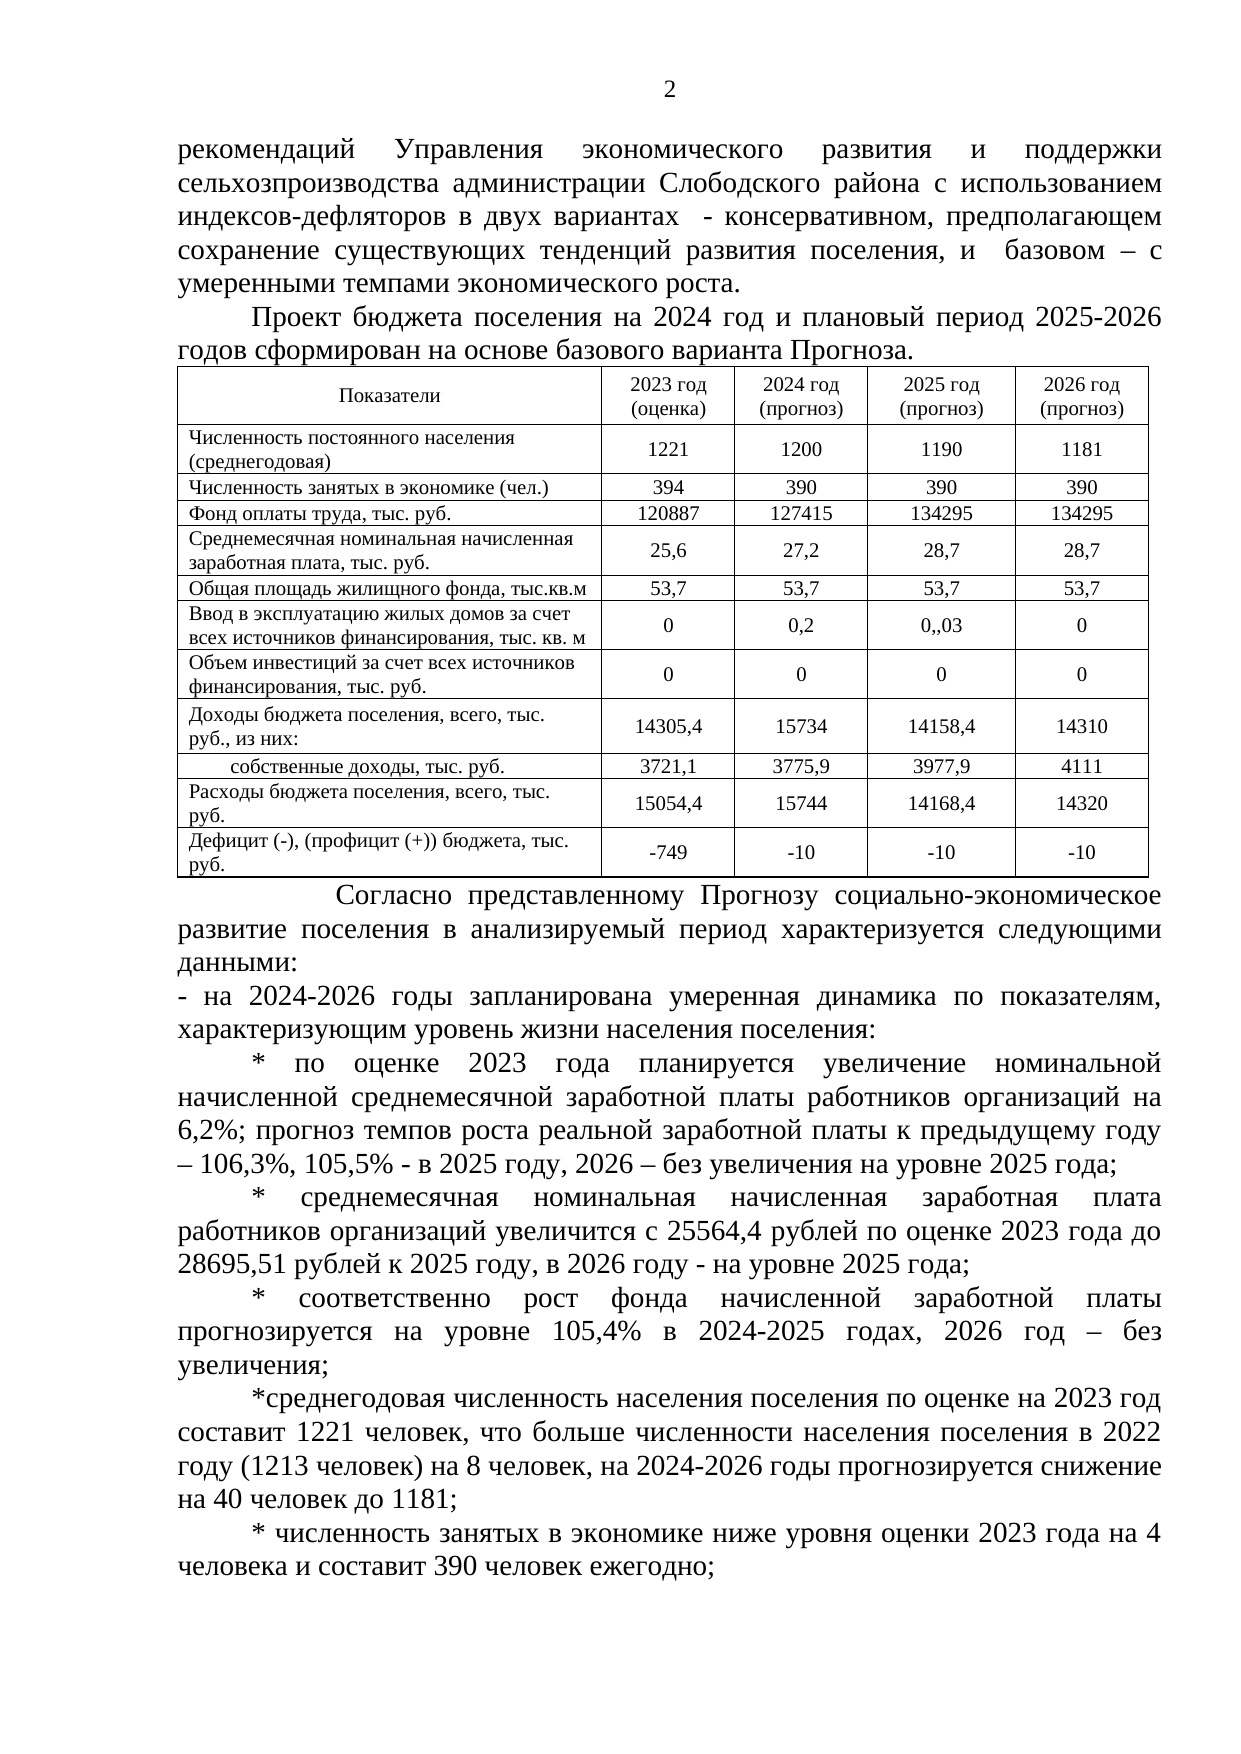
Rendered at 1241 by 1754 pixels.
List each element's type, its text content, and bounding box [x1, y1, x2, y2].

table_cell Численность постоянного населения (среднегодовая) [178, 425, 601, 473]
table_cell -749 [602, 828, 734, 876]
table_cell 25,6 [602, 526, 734, 575]
table_cell 0,2 [735, 601, 867, 649]
table_cell 15054,4 [602, 779, 734, 827]
table_cell Фонд оплаты труда, тыс. руб. [178, 501, 601, 525]
table_cell 1190 [868, 425, 1015, 473]
table_cell 134295 [1016, 501, 1148, 525]
table_cell 14310 [1016, 699, 1148, 753]
table_cell 0 [1016, 650, 1148, 698]
table_cell Среднемесячная номинальная начисленная заработная плата, тыс. руб. [178, 526, 601, 575]
table_cell 0 [868, 650, 1015, 698]
table_cell -10 [735, 828, 867, 876]
table_cell 127415 [735, 501, 867, 525]
table_cell 53,7 [1016, 576, 1148, 600]
table_cell 1181 [1016, 425, 1148, 473]
table_cell Расходы бюджета поселения, всего, тыс. руб. [178, 779, 601, 827]
table_cell 3977,9 [868, 754, 1015, 778]
table_cell 28,7 [868, 526, 1015, 575]
table_cell 1200 [735, 425, 867, 473]
table_cell Дефицит (-), (профицит (+)) бюджета, тыс. руб. [178, 828, 601, 876]
table_cell Доходы бюджета поселения, всего, тыс. руб., из них: [178, 699, 601, 753]
table_cell 0,,03 [868, 601, 1015, 649]
table_cell Ввод в эксплуатацию жилых домов за счет всех источников финансирования, тыс. кв. м [178, 601, 601, 649]
table_cell 390 [735, 474, 867, 500]
table_header 2024 год (прогноз) [735, 367, 867, 424]
table_header 2023 год (оценка) [602, 367, 734, 424]
text * по оценке 2023 года планируется увеличение номинальной начисленной среднемесячной заработной платы работников организаций на 6,2%; прогноз темпов роста реальной заработной платы к предыдущему году – 106,3%, 105,5% - в 2025 году, 2026 – без увеличения на уровне 2025 года; [177, 1045, 1162, 1179]
table_cell Объем инвестиций за счет всех источников финансирования, тыс. руб. [178, 650, 601, 698]
table_header 2025 год (прогноз) [868, 367, 1015, 424]
table_cell 14305,4 [602, 699, 734, 753]
table_cell 27,2 [735, 526, 867, 575]
table_cell 0 [602, 650, 734, 698]
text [177, 131, 1162, 299]
table_cell -10 [868, 828, 1015, 876]
table_cell 134295 [868, 501, 1015, 525]
table_cell Численность занятых в экономике (чел.) [178, 474, 601, 500]
table_cell 14168,4 [868, 779, 1015, 827]
table_cell 390 [1016, 474, 1148, 500]
table_cell 15734 [735, 699, 867, 753]
table_cell -10 [1016, 828, 1148, 876]
table_cell Общая площадь жилищного фонда, тыс.кв.м [178, 576, 601, 600]
table_cell 0 [735, 650, 867, 698]
table_cell 53,7 [735, 576, 867, 600]
table_cell 390 [868, 474, 1015, 500]
table_cell 53,7 [602, 576, 734, 600]
text - на 2024-2026 годы запланирована умеренная динамика по показателям, характеризующим уровень жизни населения поселения: [177, 978, 1162, 1045]
table_cell 14320 [1016, 779, 1148, 827]
table_cell 394 [602, 474, 734, 500]
text * соответственно рост фонда начисленной заработной платы прогнозируется на уровне 105,4% в 2024-2025 годах, 2026 год – без увеличения; [177, 1280, 1162, 1381]
table_cell собственные доходы, тыс. руб. [178, 754, 601, 778]
table_cell 1221 [602, 425, 734, 473]
text * среднемесячная номинальная начисленная заработная плата работников организаций увеличится с 25564,4 рублей по оценке 2023 года до 28695,51 рублей к 2025 году, в 2026 году - на уровне 2025 года; [177, 1179, 1162, 1280]
table_cell 28,7 [1016, 526, 1148, 575]
text * численность занятых в экономике ниже уровня оценки 2023 года на 4 человека и составит 390 человек ежегодно; [177, 1515, 1162, 1582]
table_cell 4111 [1016, 754, 1148, 778]
text Проект бюджета поселения на 2024 год и плановый период 2025-2026 годов сформирован на основе базового варианта Прогноза. [177, 299, 1162, 366]
table_header Показатели [178, 367, 601, 424]
table_cell 3775,9 [735, 754, 867, 778]
table_header 2026 год (прогноз) [1016, 367, 1148, 424]
table_cell 120887 [602, 501, 734, 525]
text *среднегодовая численность населения поселения по оценке на 2023 год составит 1221 человек, что больше численности населения поселения в 2022 году (1213 человек) на 8 человек, на 2024-2026 годы прогнозируется снижение на 40 человек до 1181; [177, 1381, 1162, 1515]
table_cell 53,7 [868, 576, 1015, 600]
text Согласно представленному Прогнозу социально-экономическое развитие поселения в анализируемый период характеризуется следующими данными: [177, 877, 1162, 978]
table_cell 3721,1 [602, 754, 734, 778]
table_cell 0 [602, 601, 734, 649]
table_cell 0 [1016, 601, 1148, 649]
table_cell 15744 [735, 779, 867, 827]
table_cell 14158,4 [868, 699, 1015, 753]
